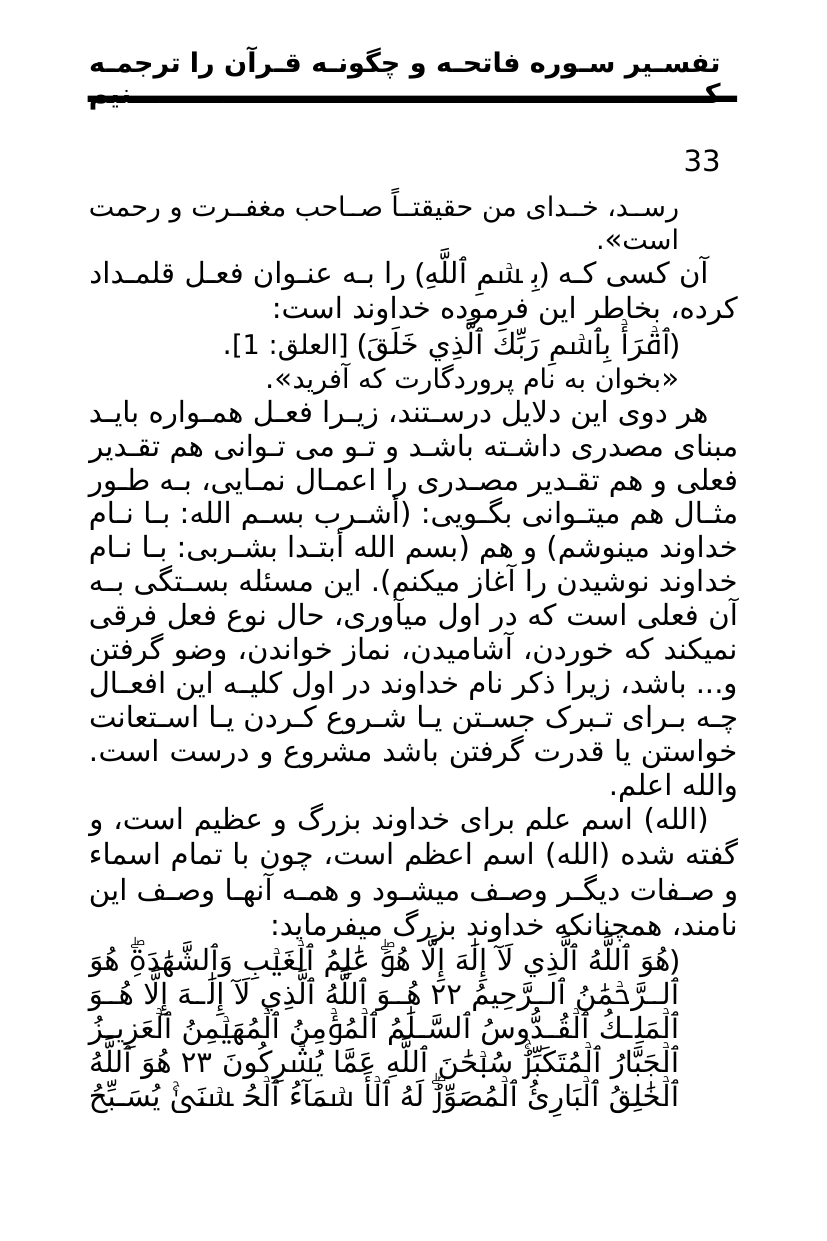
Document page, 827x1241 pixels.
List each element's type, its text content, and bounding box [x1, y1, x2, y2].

text ﴿ٱقۡرَأۡ بِٱسۡمِ رَبِّكَ ٱلَّذِي خَلَقَ﴾ [العلق: 1]. [89, 327, 679, 361]
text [89, 191, 679, 256]
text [89, 944, 679, 1113]
text هر دوی این دلایل درستند، زیرا فعل همواره باید مبنای مصدری داشته باشد و تو می توانی هم تقدیر فعلی و هم تقدیر مصدری را اعمال نمایی، به طور مثال هم می‏توانی بگویی: (أشرب بسم الله: با نام خداوند می‏نوشم) و هم (بسم الله أبتدا بشربی: با نام خداوند نوشیدن را آغاز می‏کنم). این مسئله بستگی به آن فعلی است که در اول می‏آوری، حال نوع فعل فرقی نمی‏کند که خوردن، آشامیدن، نماز خواندن، وضو گرفتن و... باشد، زیرا ذکر نام خداوند در اول کلیه این افعال چه برای تبرک جستن یا شروع کردن یا استعانت خواستن یا قدرت گرفتن باشد مشروع و درست است. والله اعلم. [89, 395, 738, 802]
text (الله) اسم علم برای خداوند بزرگ و عظیم است، و گفته شده (الله) اسم اعظم است، چون با تمام اسماء و صفات دیگر وصف می‏شود و همه آنها وصف این نامند، همچنانکه خداوند بزرگ می‏فرماید: [89, 802, 738, 942]
text «بخوان به نام پروردگارت که آفرید». [89, 361, 679, 395]
text آن کسی که ﴿بِسۡمِ ٱللَّهِ﴾ را به عنوان فعل قلمداد کرده، بخاطر این فرموده خداوند است: [89, 256, 738, 326]
